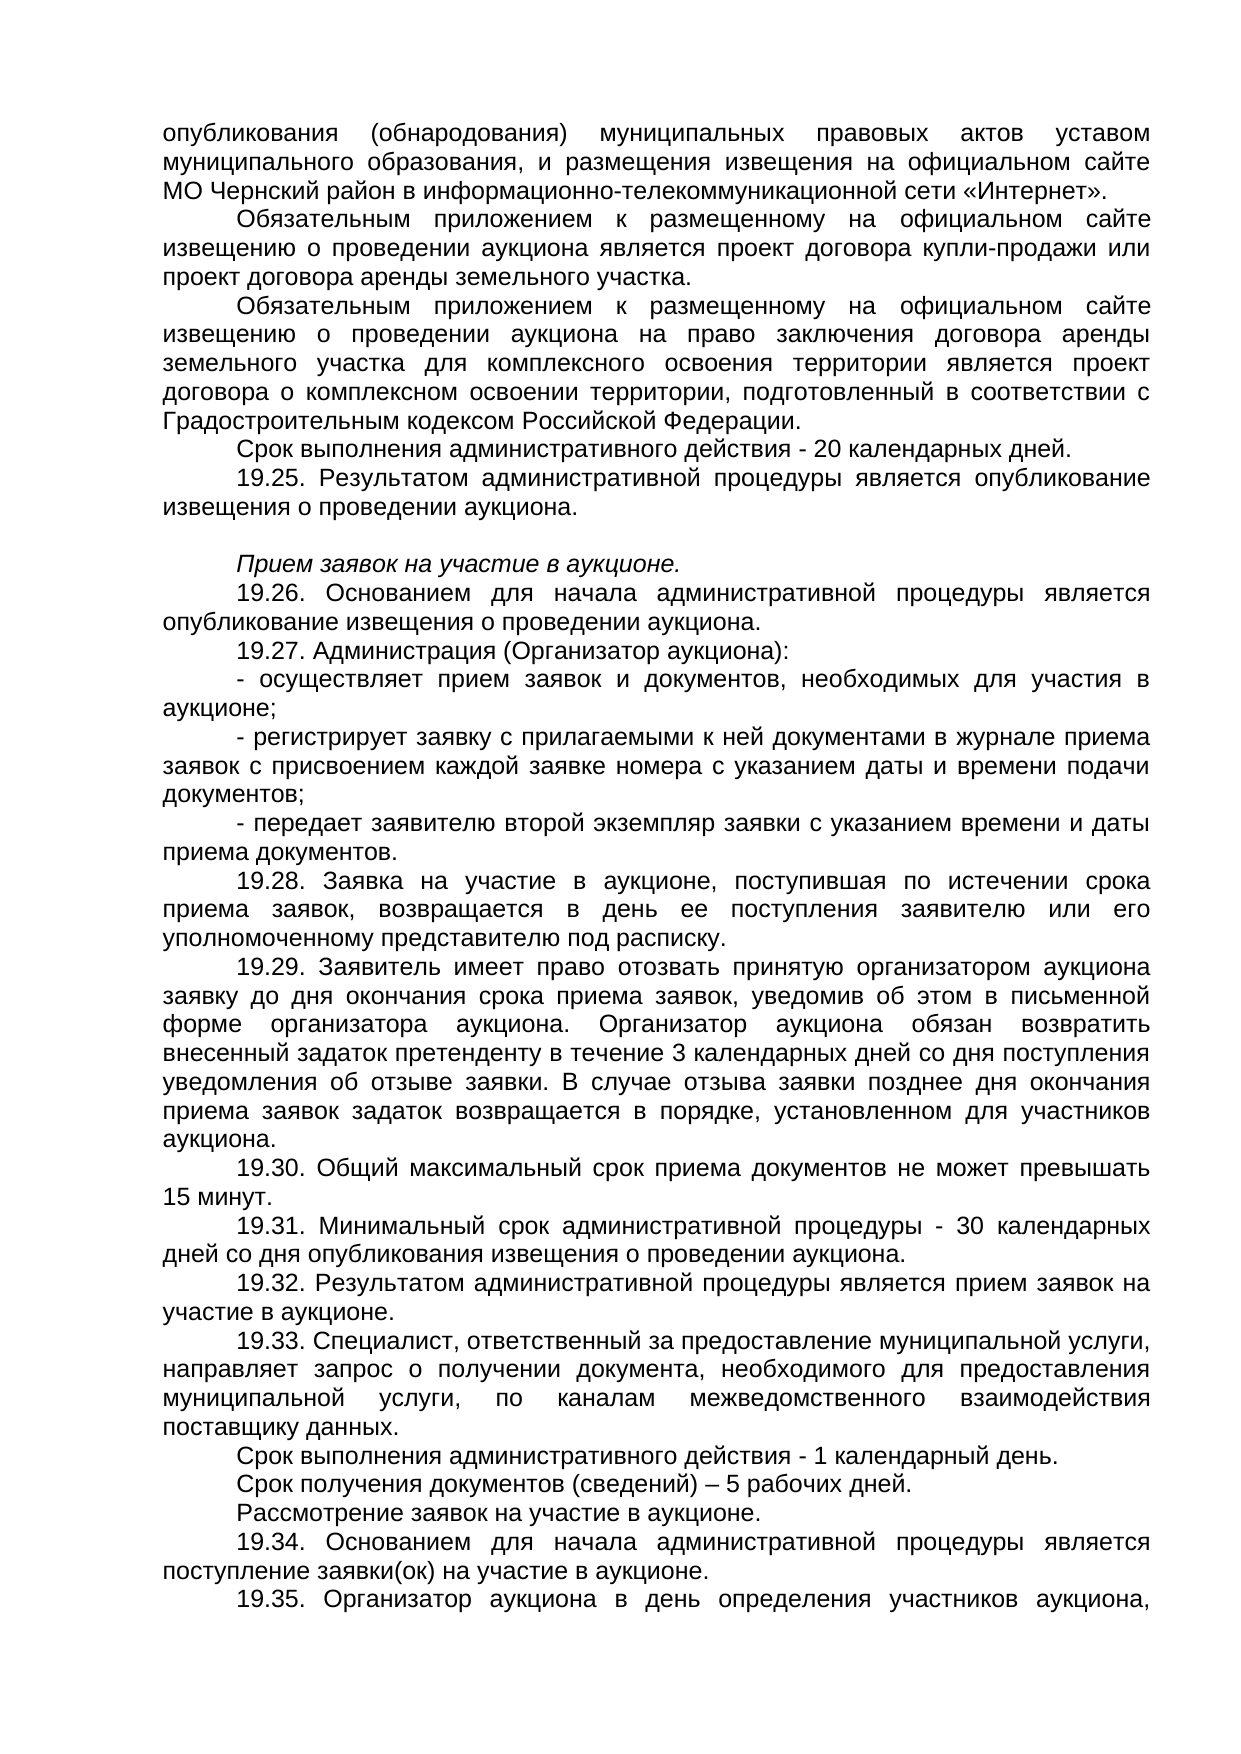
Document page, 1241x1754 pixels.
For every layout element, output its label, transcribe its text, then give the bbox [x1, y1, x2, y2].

text 19.30. Общий максимальный срок приема документов не может превышать 15 минут. [162, 1153, 1152, 1211]
text 19.25. Результатом административной процедуры является опубликование извещения о проведении аукциона. [162, 463, 1152, 521]
text - осуществляет прием заявок и документов, необходимых для участия в аукционе; [162, 664, 1152, 722]
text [162, 1584, 1152, 1613]
text 19.27. Администрация (Организатор аукциона): [162, 636, 1152, 664]
text Срок выполнения административного действия - 20 календарных дней. [162, 434, 1152, 463]
text 19.28. Заявка на участие в аукционе, поступившая по истечении срока приема заявок, возвращается в день ее поступления заявителю или его уполномоченному представителю под расписку. [162, 866, 1152, 952]
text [162, 118, 1152, 204]
text Обязательным приложением к размещенному на официальном сайте извещению о проведении аукциона является проект договора купли-продажи или проект договора аренды земельного участка. [162, 204, 1152, 291]
text 19.34. Основанием для начала административной процедуры является поступление заявки(ок) на участие в аукционе. [162, 1527, 1152, 1584]
text - передает заявителю второй экземпляр заявки с указанием времени и даты приема документов. [162, 808, 1152, 866]
text Обязательным приложением к размещенному на официальном сайте извещению о проведении аукциона на право заключения договора аренды земельного участка для комплексного освоения территории является проект договора о комплексном освоении территории, подготовленный в соответствии с Градостроительным кодексом Российской Федерации. [162, 291, 1152, 434]
text - регистрирует заявку с прилагаемыми к ней документами в журнале приема заявок с присвоением каждой заявке номера с указанием даты и времени подачи документов; [162, 722, 1152, 808]
text 19.31. Минимальный срок административной процедуры - 30 календарных дней со дня опубликования извещения о проведении аукциона. [162, 1211, 1152, 1268]
text Прием заявок на участие в аукционе. [162, 549, 1152, 578]
text 19.29. Заявитель имеет право отозвать принятую организатором аукциона заявку до дня окончания срока приема заявок, уведомив об этом в письменной форме организатора аукциона. Организатор аукциона обязан возвратить внесенный задаток претенденту в течение 3 календарных дней со дня поступления уведомления об отзыве заявки. В случае отзыва заявки позднее дня окончания приема заявок задаток возвращается в порядке, установленном для участников аукциона. [162, 952, 1152, 1153]
text 19.33. Специалист, ответственный за предоставление муниципальной услуги, направляет запрос о получении документа, необходимого для предоставления муниципальной услуги, по каналам межведомственного взаимодействия поставщику данных. [162, 1326, 1152, 1441]
text Срок получения документов (сведений) – 5 рабочих дней. [162, 1469, 1152, 1498]
text Срок выполнения административного действия - 1 календарный день. [162, 1441, 1152, 1469]
text 19.32. Результатом административной процедуры является прием заявок на участие в аукционе. [162, 1268, 1152, 1326]
text 19.26. Основанием для начала административной процедуры является опубликование извещения о проведении аукциона. [162, 578, 1152, 636]
text Рассмотрение заявок на участие в аукционе. [162, 1498, 1152, 1527]
